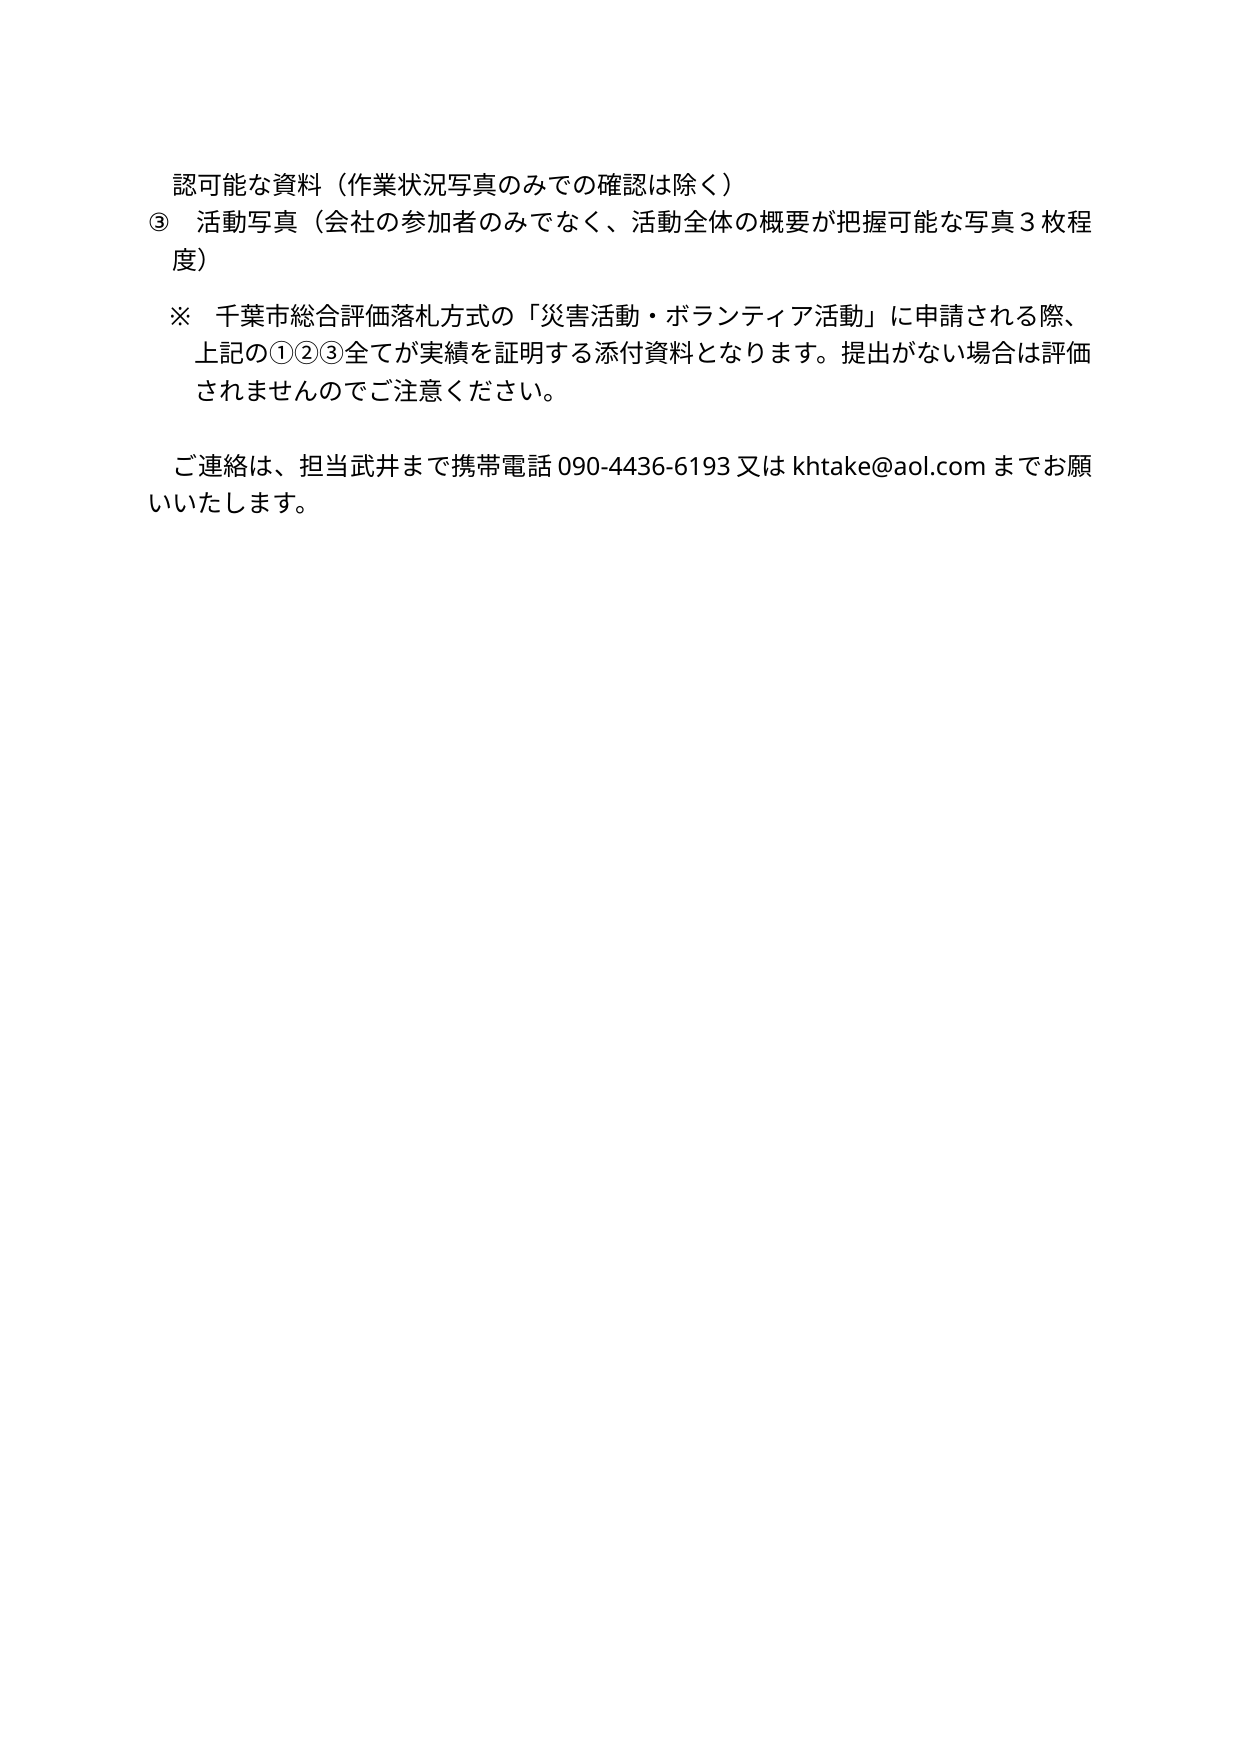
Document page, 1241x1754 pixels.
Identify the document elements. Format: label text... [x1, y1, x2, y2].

text ※ 千葉市総合評価落札方式の「災害活動・ボランティア活動」に申請される際、上記の①②③全てが実績を証明する添付資料となります。提出がない場合は評価されませんのでご注意ください。 [169, 296, 1092, 408]
text ご連絡は、担当武井まで携帯電話090-4436-6193又はkhtake@aol.comまでお願いいたします。 [148, 446, 1092, 521]
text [148, 164, 1092, 202]
text ③ 活動写真（会社の参加者のみでなく、活動全体の概要が把握可能な写真３枚程度） [148, 202, 1092, 277]
